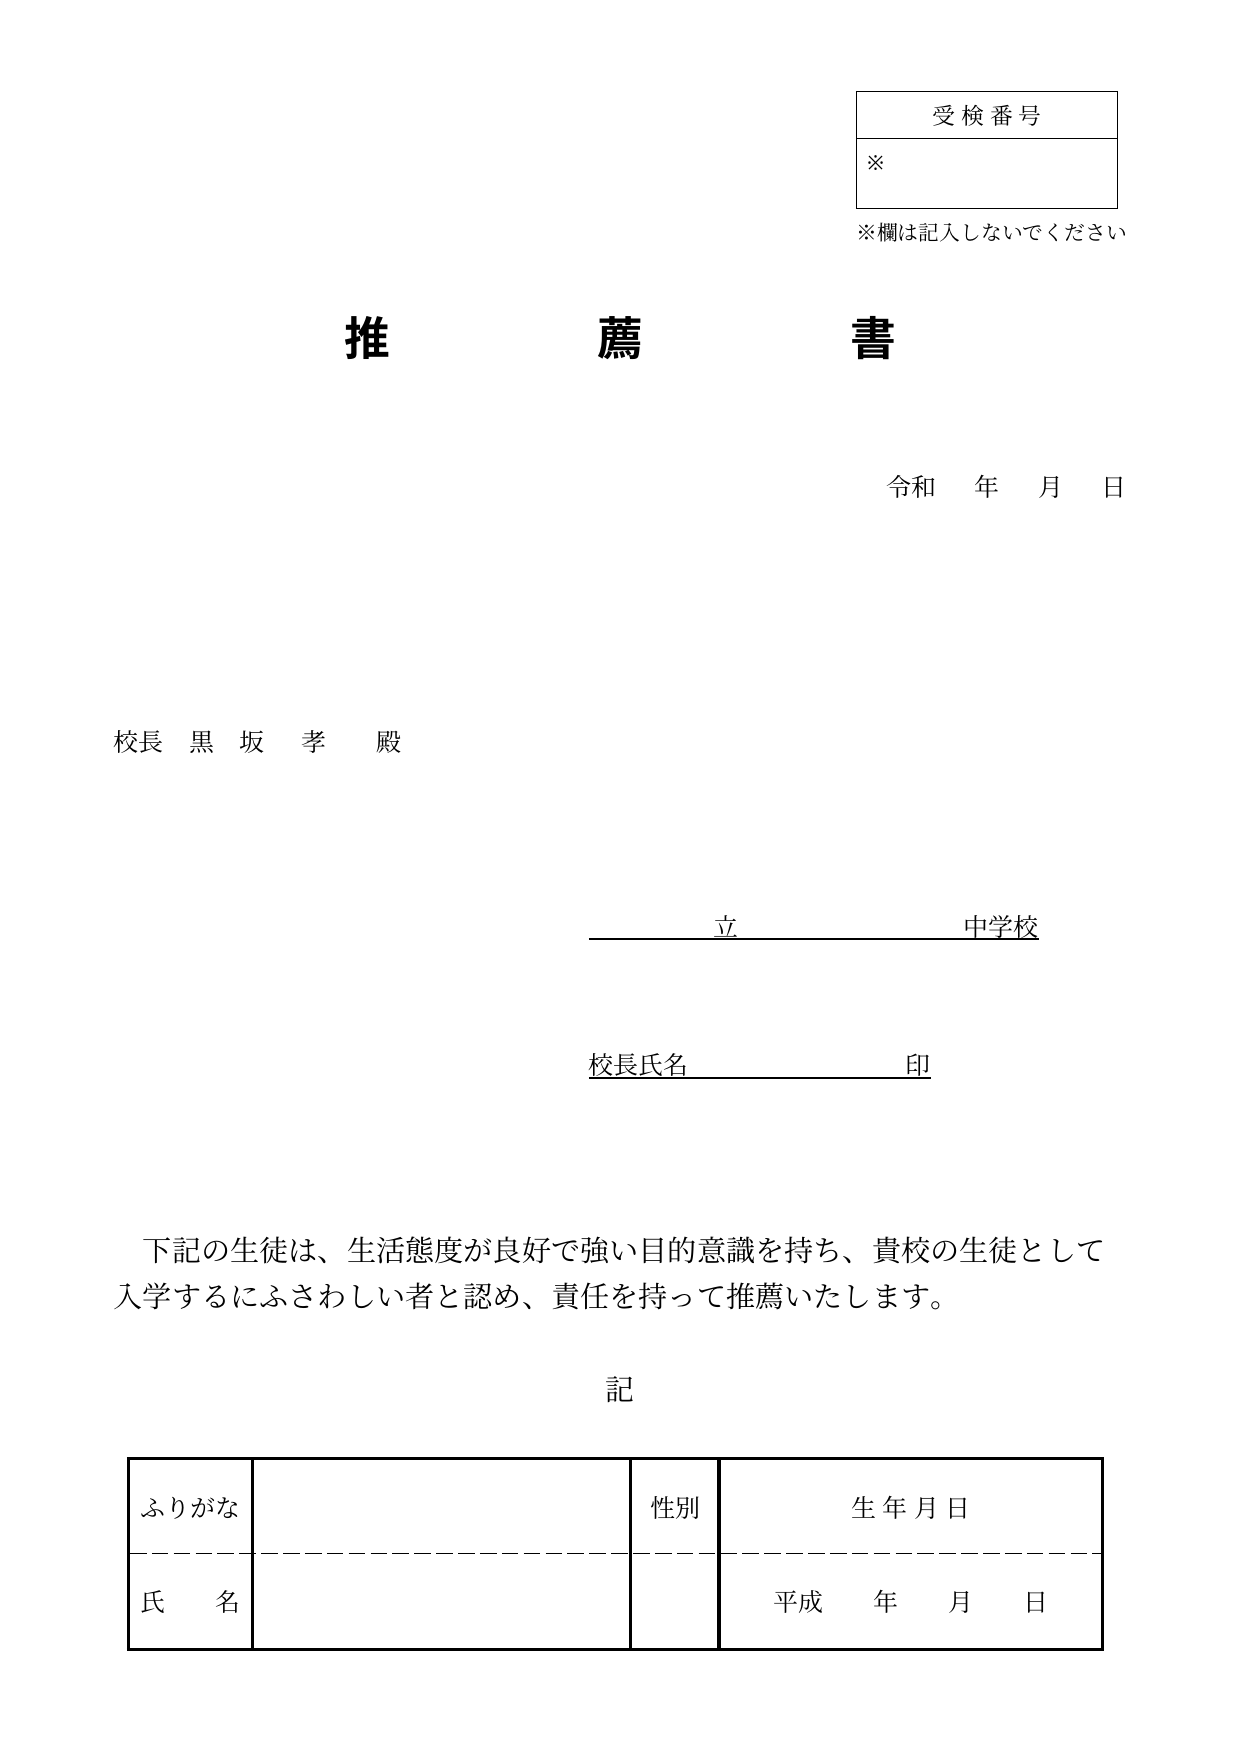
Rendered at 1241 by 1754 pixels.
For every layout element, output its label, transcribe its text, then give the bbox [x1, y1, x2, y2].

table_cell [632, 1553, 717, 1648]
text 下記の生徒は、生活態度が良好で強い目的意識を持ち、貴校の生徒として入学するにふさわしい者と認め、責任を持って推薦いたします。 [113, 1226, 1127, 1318]
table_cell ※ [857, 139, 1117, 207]
text 校長氏名 印 [113, 1041, 1127, 1087]
text 立 中学校 [113, 902, 1127, 948]
text 令和 年 月 日 [113, 463, 1127, 509]
table_header 性別 [632, 1460, 717, 1553]
table_header 生 年 月 日 [721, 1460, 1101, 1553]
text 記 [113, 1365, 1127, 1411]
text 推 薦 書 [113, 301, 1127, 370]
text ※欄は記入しないでください [113, 208, 1127, 255]
table_header ふりがな [130, 1460, 251, 1553]
text 校長 黒 坂 孝 殿 [113, 717, 1127, 763]
table_header 受 検 番 号 [857, 92, 1117, 138]
table_cell 氏 名 [130, 1553, 251, 1648]
table_cell [254, 1553, 629, 1648]
table_header [254, 1460, 629, 1553]
table_cell 平成 年 月 日 [721, 1553, 1101, 1648]
